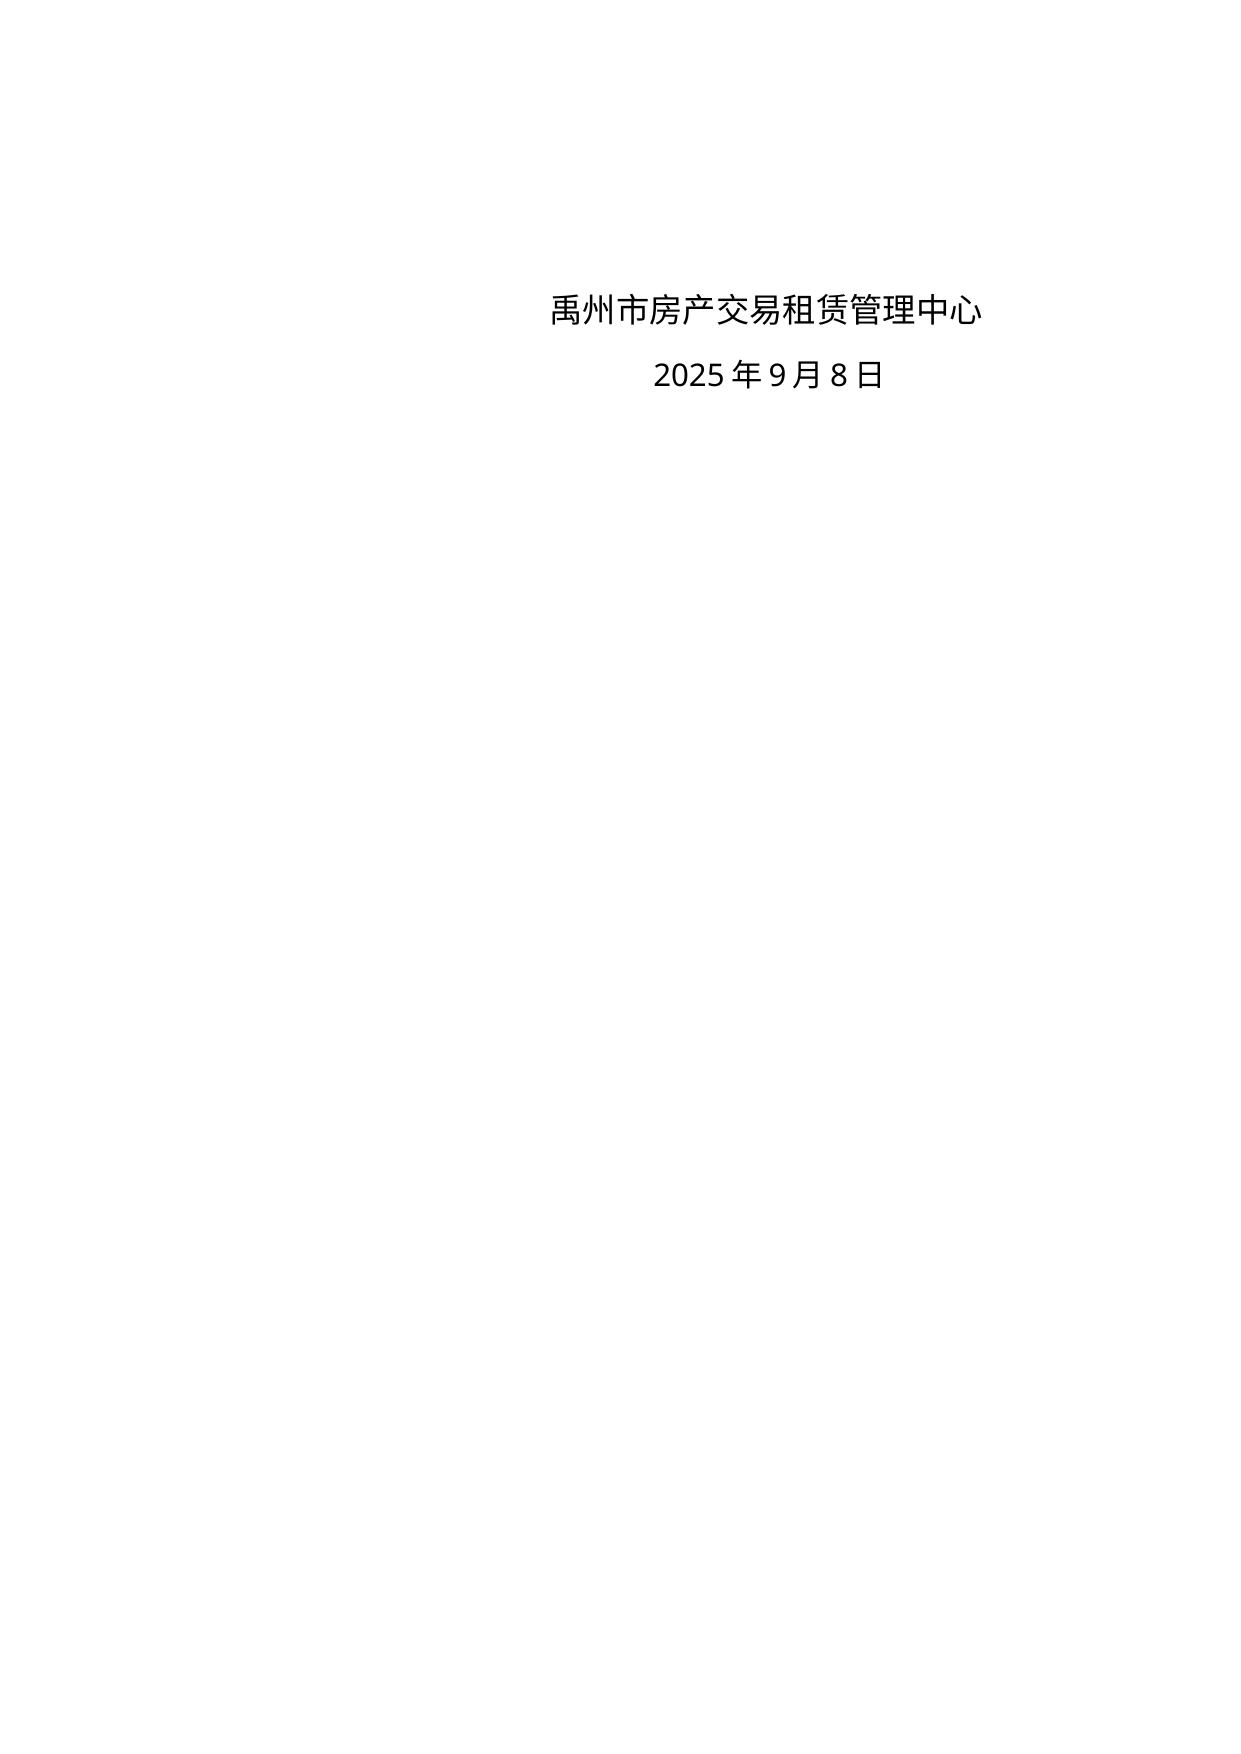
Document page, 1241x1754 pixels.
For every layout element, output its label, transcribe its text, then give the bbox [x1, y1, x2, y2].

text 2025年9月8日 [141, 341, 1100, 406]
text 禹州市房产交易租赁管理中心 [141, 276, 1100, 341]
